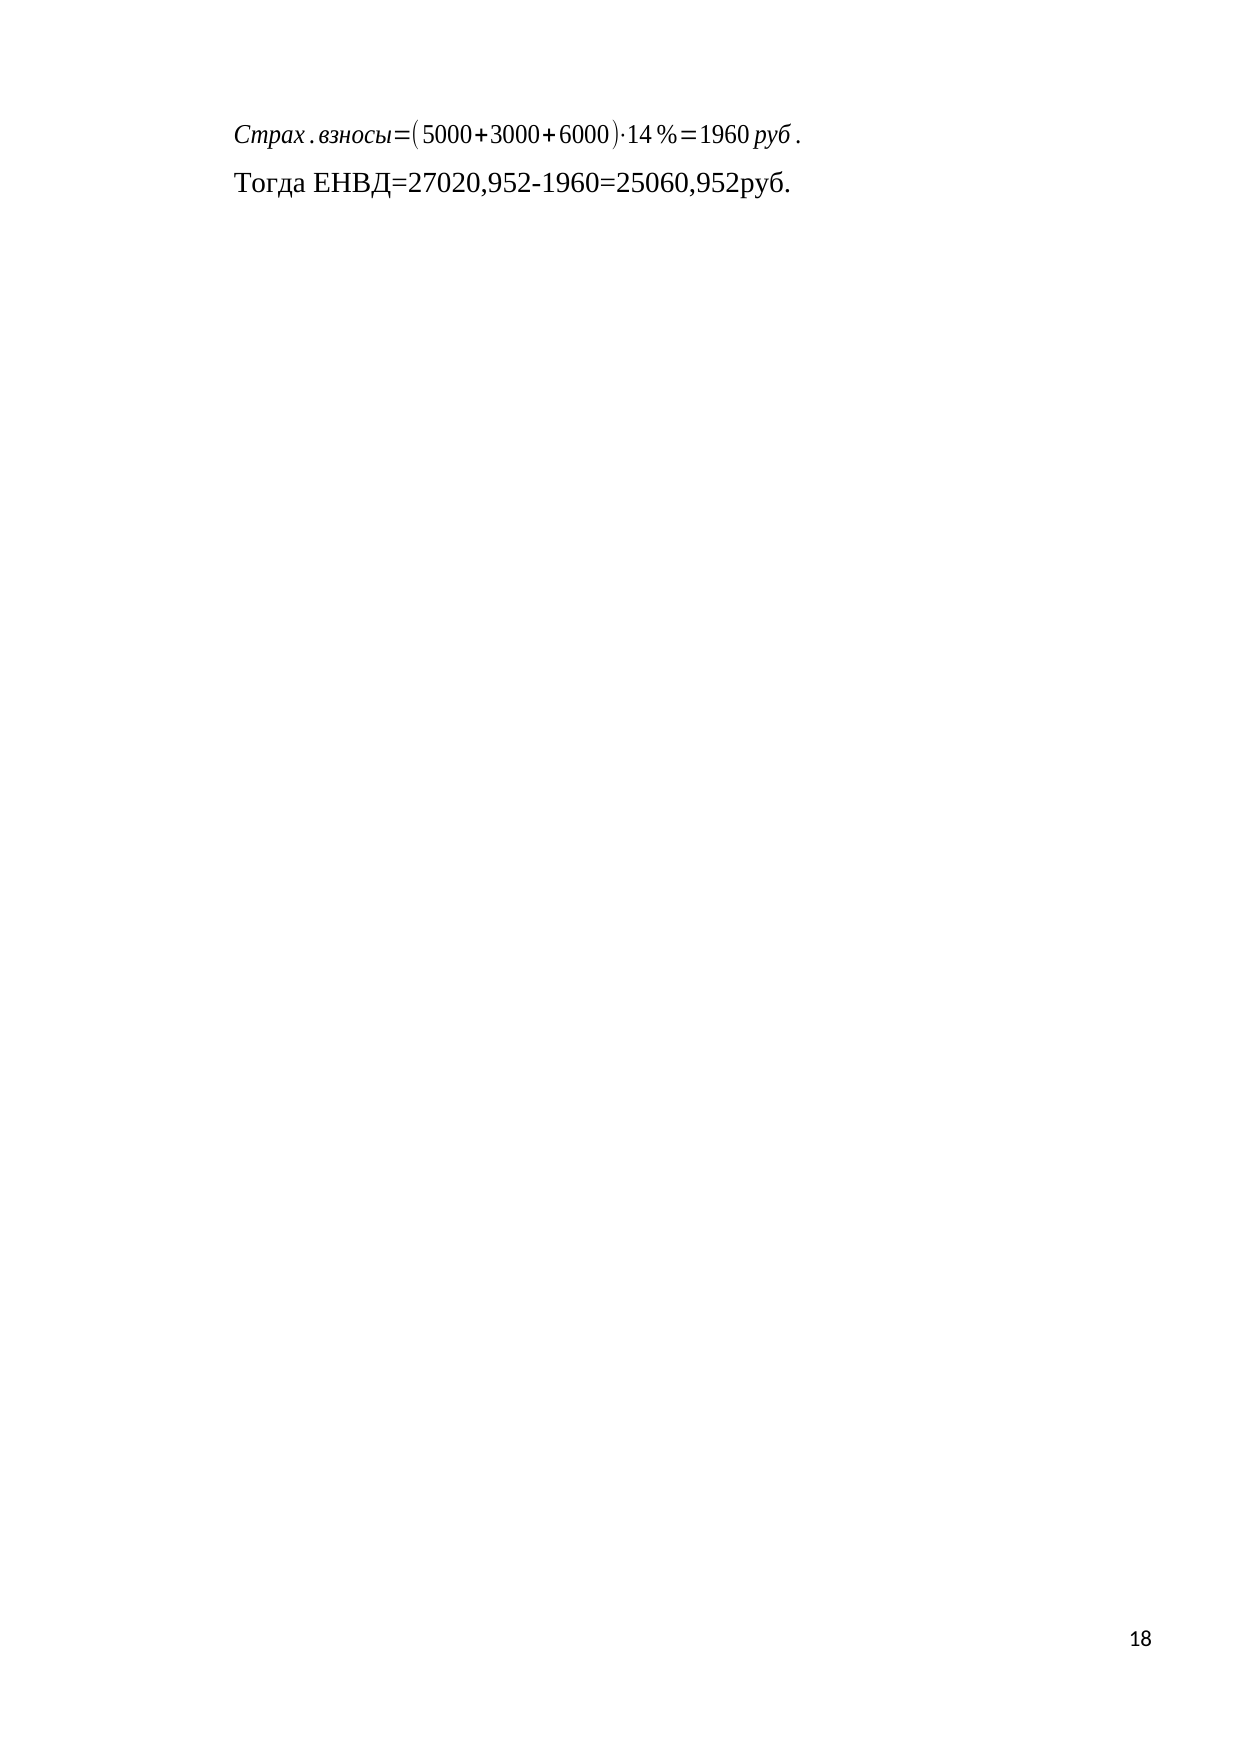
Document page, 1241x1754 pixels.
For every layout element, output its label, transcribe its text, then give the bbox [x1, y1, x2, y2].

text Тогда ЕНВД=27020,952-1960=25060,952руб. [177, 165, 1152, 198]
